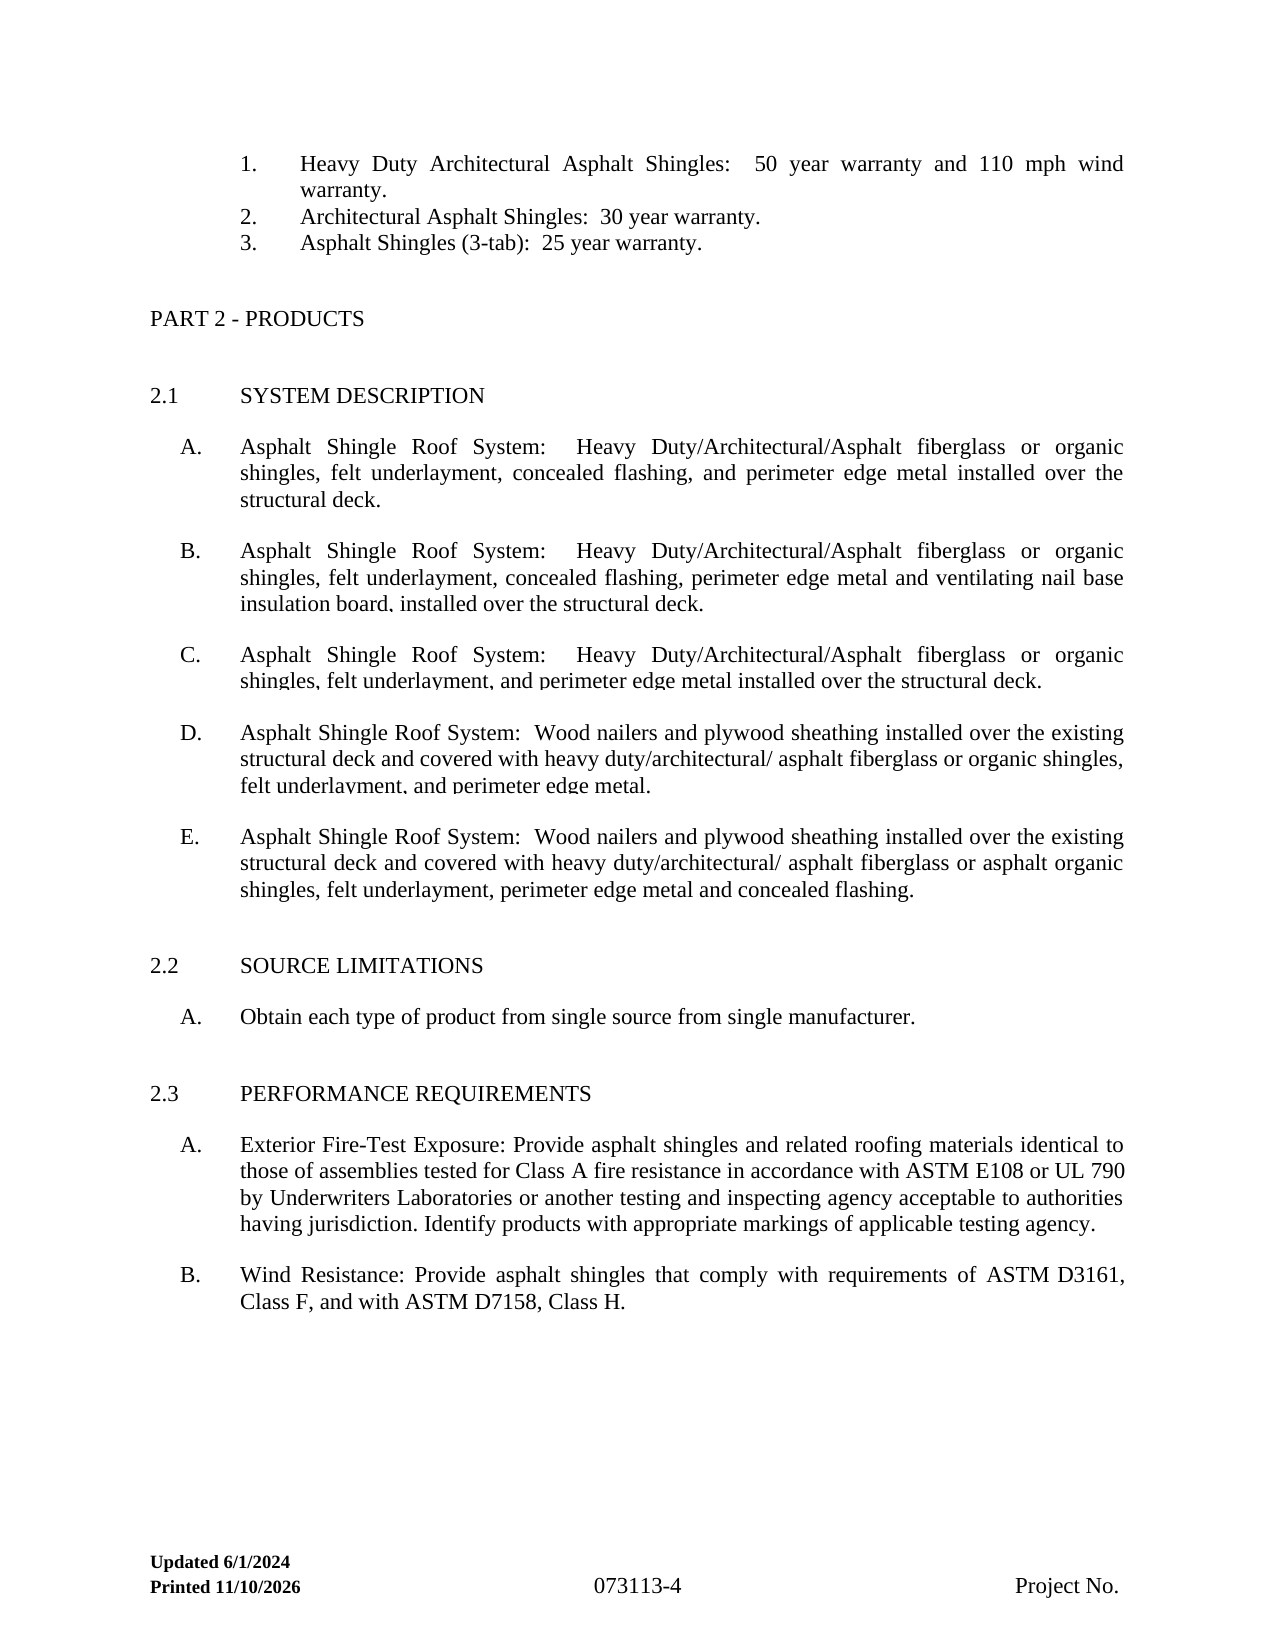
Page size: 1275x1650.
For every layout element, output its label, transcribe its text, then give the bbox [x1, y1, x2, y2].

text SOURCE LIMITATIONS [150, 952, 1125, 978]
text Architectural Asphalt Shingles: 30 year warranty. [240, 203, 1125, 229]
text Asphalt Shingle Roof System: Heavy Duty/Architectural/Asphalt fiberglass or organic shingles, felt underlayment, concealed flashing, perimeter edge metal and ventilating nail base insulation board, installed over the structural deck. [180, 537, 1125, 612]
text SYSTEM DESCRIPTION [150, 382, 1125, 404]
text Asphalt Shingles (3-tab): 25 year warranty. [240, 229, 1125, 255]
text Exterior Fire-Test Exposure: Provide asphalt shingles and related roofing materials identical to those of assemblies tested for Class A fire resistance in accordance with ASTM E108 or UL 790 by Underwriters Laboratories or another testing and inspecting agency acceptable to authorities having jurisdiction. Identify products with appropriate markings of applicable testing agency. [180, 1131, 1125, 1237]
text Asphalt Shingle Roof System: Heavy Duty/Architectural/Asphalt fiberglass or organic shingles, felt underlayment, and perimeter edge metal installed over the structural deck. [180, 641, 1125, 690]
text Asphalt Shingle Roof System: Wood nailers and plywood sheathing installed over the existing structural deck and covered with heavy duty/architectural/ asphalt fiberglass or organic shingles, felt underlayment, and perimeter edge metal. [180, 719, 1125, 794]
text Obtain each type of product from single source from single manufacturer. [180, 1003, 1125, 1030]
text PERFORMANCE REQUIREMENTS [150, 1080, 1125, 1106]
text Asphalt Shingle Roof System: Wood nailers and plywood sheathing installed over the existing structural deck and covered with heavy duty/architectural/ asphalt fiberglass or asphalt organic shingles, felt underlayment, perimeter edge metal and concealed flashing. [180, 823, 1125, 902]
text Wind Resistance: Provide asphalt shingles that comply with requirements of ASTM D3161, Class F, and with ASTM D7158, Class H. [180, 1262, 1125, 1314]
text PRODUCTS [150, 305, 1125, 332]
text Heavy Duty Architectural Asphalt Shingles: 50 year warranty and 110 mph wind warranty. [240, 150, 1125, 203]
text Asphalt Shingle Roof System: Heavy Duty/Architectural/Asphalt fiberglass or organic shingles, felt underlayment, concealed flashing, and perimeter edge metal installed over the structural deck. [180, 433, 1125, 508]
